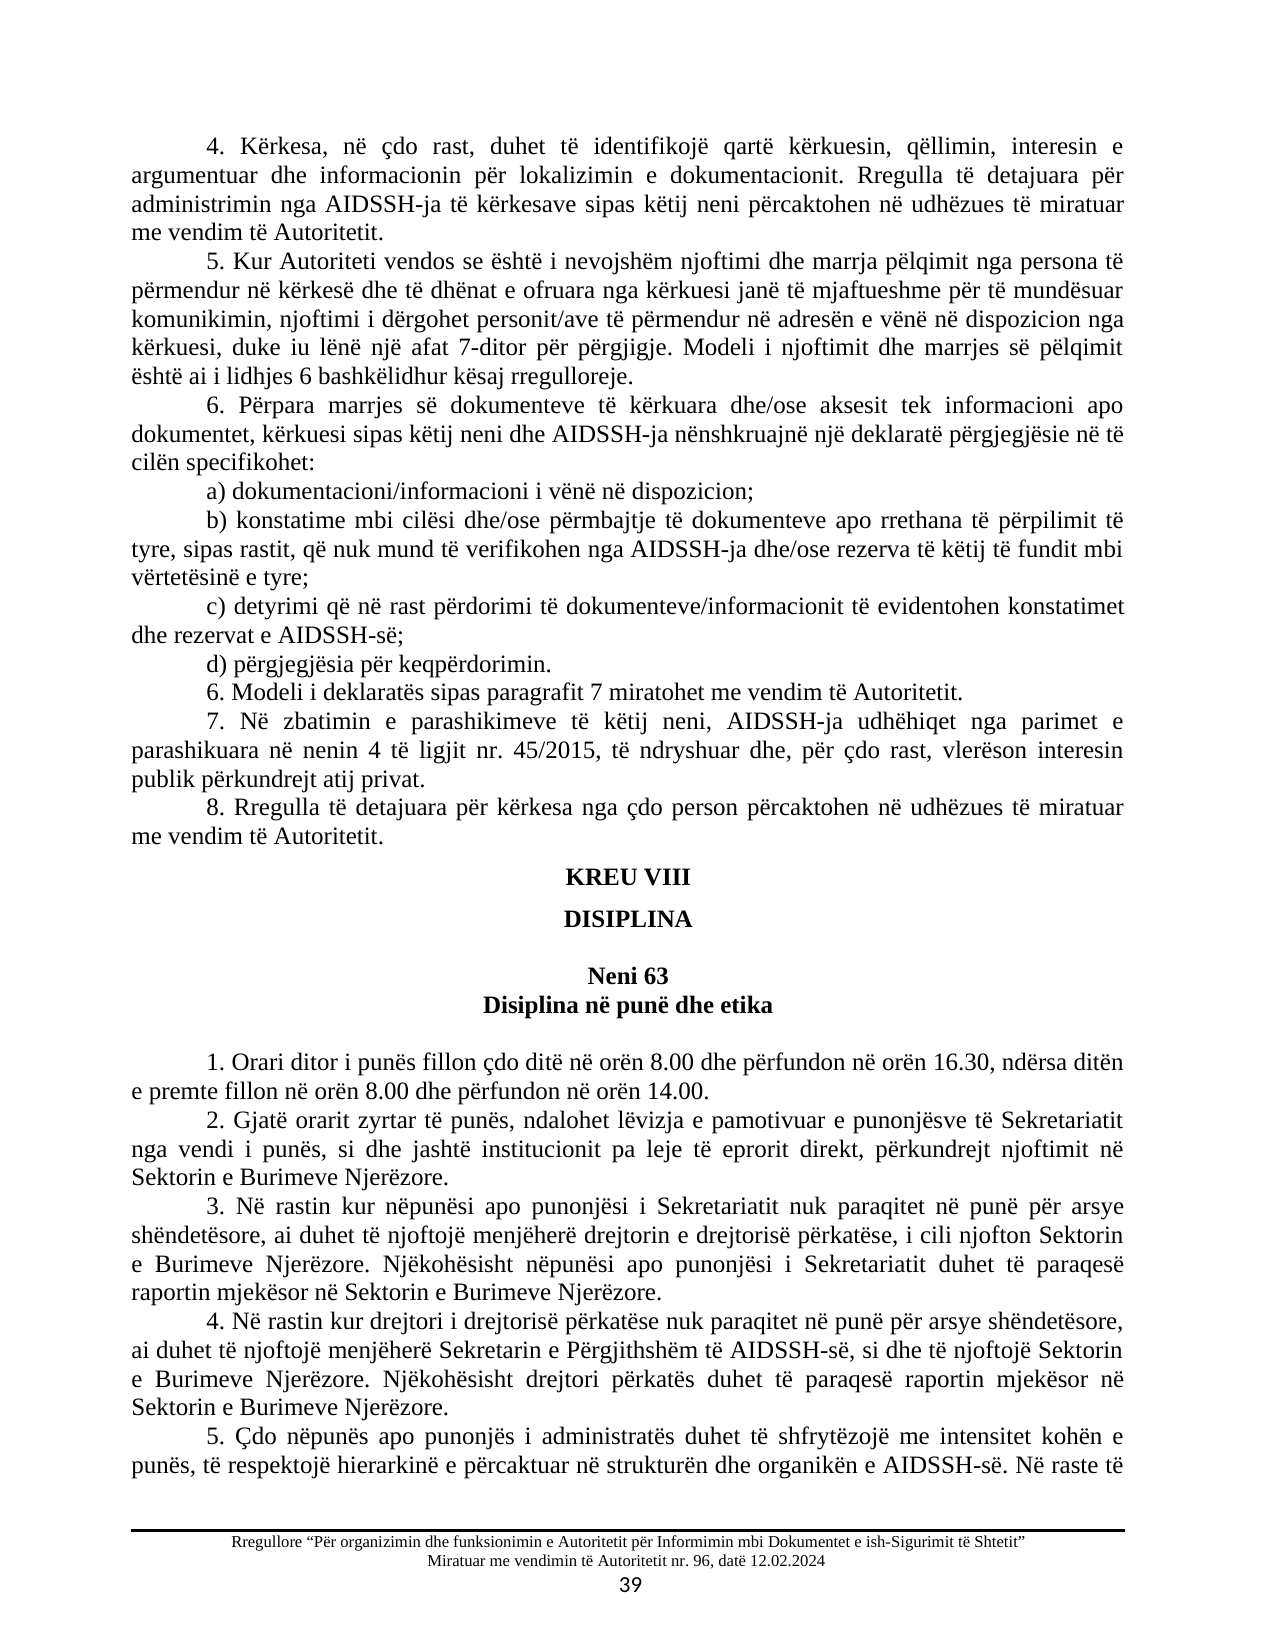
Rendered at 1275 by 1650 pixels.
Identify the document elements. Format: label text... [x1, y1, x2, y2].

text Neni 63 [131, 961, 1125, 990]
text KREU VIII [131, 862, 1125, 891]
text d) përgjegjësia për keqpërdorimin. [131, 649, 1125, 677]
text 3. Në rastin kur nëpunësi apo punonjësi i Sekretariatit nuk paraqitet në punë për arsye shëndetësore, ai duhet të njoftojë menjëherë drejtorin e drejtorisë përkatëse, i cili njofton Sektorin e Burimeve Njerëzore. Njëkohësisht nëpunësi apo punonjësi i Sekretariatit duhet të paraqesë raportin mjekësor në Sektorin e Burimeve Njerëzore. [131, 1191, 1125, 1306]
text a) dokumentacioni/informacioni i vënë në dispozicion; [131, 476, 1125, 505]
text DISIPLINA [131, 904, 1125, 932]
text b) konstatime mbi cilësi dhe/ose përmbajtje të dokumenteve apo rrethana të përpilimit të tyre, sipas rastit, që nuk mund të verifikohen nga AIDSSH-ja dhe/ose rezerva të këtij të fundit mbi vërtetësinë e tyre; [131, 505, 1125, 591]
text 2. Gjatë orarit zyrtar të punës, ndalohet lëvizja e pamotivuar e punonjësve të Sekretariatit nga vendi i punës, si dhe jashtë institucionit pa leje të eprorit direkt, përkundrejt njoftimit në Sektorin e Burimeve Njerëzore. [131, 1105, 1125, 1191]
text 6. Modeli i deklaratës sipas paragrafit 7 miratohet me vendim të Autoritetit. [131, 677, 1125, 706]
text Disiplina në punë dhe etika [131, 990, 1125, 1019]
text 8. Rregulla të detajuara për kërkesa nga çdo person përcaktohen në udhëzues të miratuar me vendim të Autoritetit. [131, 792, 1125, 850]
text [131, 1421, 1125, 1479]
text 1. Orari ditor i punës fillon çdo ditë në orën 8.00 dhe përfundon në orën 16.30, ndërsa ditën e premte fillon në orën 8.00 dhe përfundon në orën 14.00. [131, 1047, 1125, 1105]
text 4. Kërkesa, në çdo rast, duhet të identifikojë qartë kërkuesin, qëllimin, interesin e argumentuar dhe informacionin për lokalizimin e dokumentacionit. Rregulla të detajuara për administrimin nga AIDSSH-ja të kërkesave sipas këtij neni përcaktohen në udhëzues të miratuar me vendim të Autoritetit. [131, 131, 1125, 246]
text 4. Në rastin kur drejtori i drejtorisë përkatëse nuk paraqitet në punë për arsye shëndetësore, ai duhet të njoftojë menjëherë Sekretarin e Përgjithshëm të AIDSSH-së, si dhe të njoftojë Sektorin e Burimeve Njerëzore. Njëkohësisht drejtori përkatës duhet të paraqesë raportin mjekësor në Sektorin e Burimeve Njerëzore. [131, 1306, 1125, 1421]
text 7. Në zbatimin e parashikimeve të këtij neni, AIDSSH-ja udhëhiqet nga parimet e parashikuara në nenin 4 të ligjit nr. 45/2015, të ndryshuar dhe, për çdo rast, vlerëson interesin publik përkundrejt atij privat. [131, 706, 1125, 792]
text 6. Përpara marrjes së dokumenteve të kërkuara dhe/ose aksesit tek informacioni apo dokumentet, kërkuesi sipas këtij neni dhe AIDSSH-ja nënshkruajnë një deklaratë përgjegjësie në të cilën specifikohet: [131, 390, 1125, 476]
text c) detyrimi që në rast përdorimi të dokumenteve/informacionit të evidentohen konstatimet dhe rezervat e AIDSSH-së; [131, 591, 1125, 649]
text 5. Kur Autoriteti vendos se është i nevojshëm njoftimi dhe marrja pëlqimit nga persona të përmendur në kërkesë dhe të dhënat e ofruara nga kërkuesi janë të mjaftueshme për të mundësuar komunikimin, njoftimi i dërgohet personit/ave të përmendur në adresën e vënë në dispozicion nga kërkuesi, duke iu lënë një afat 7-ditor për përgjigje. Modeli i njoftimit dhe marrjes së pëlqimit është ai i lidhjes 6 bashkëlidhur kësaj rregulloreje. [131, 246, 1125, 390]
